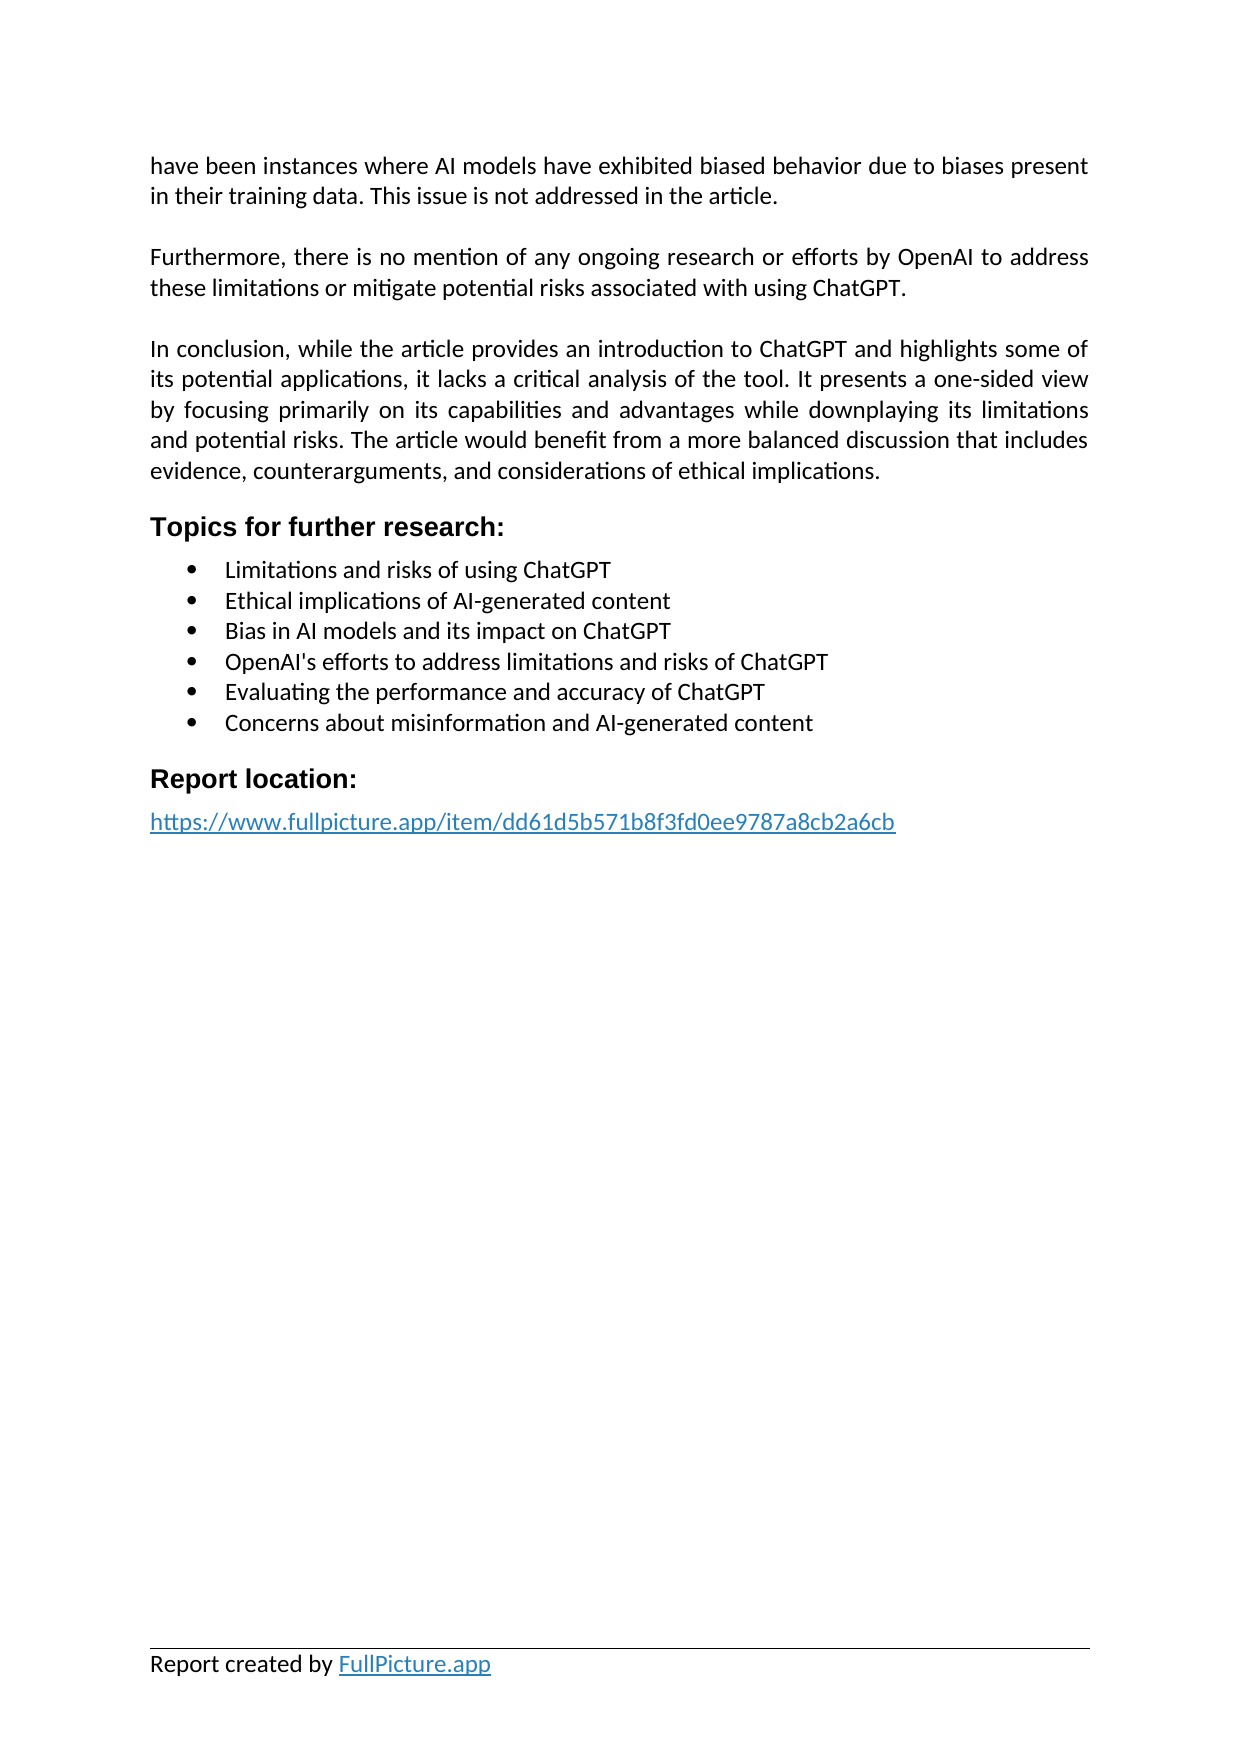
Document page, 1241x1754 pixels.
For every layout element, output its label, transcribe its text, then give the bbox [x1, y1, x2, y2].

subtitle Report location: [150, 763, 1090, 794]
list Concerns about misinformation and AI-generated content [187, 707, 1090, 738]
text In conclusion, while the article provides an introduction to ChatGPT and highlights some of its potential applications, it lacks a critical analysis of the tool. It presents a one-sided view by focusing primarily on its capabilities and advantages while downplaying its limitations and potential risks. The article would benefit from a more balanced discussion that includes evidence, counterarguments, and considerations of ethical implications. [150, 333, 1090, 486]
list Bias in AI models and its impact on ChatGPT [187, 616, 1090, 646]
subtitle Topics for further research: [150, 511, 1090, 542]
list Evaluating the performance and accuracy of ChatGPT [187, 677, 1090, 707]
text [150, 150, 1090, 211]
list Ethical implications of AI-generated content [187, 585, 1090, 616]
list OpenAI's efforts to address limitations and risks of ChatGPT [187, 646, 1090, 677]
text Furthermore, there is no mention of any ongoing research or efforts by OpenAI to address these limitations or mitigate potential risks associated with using ChatGPT. [150, 242, 1090, 303]
text https://www.fullpicture.app/item/dd61d5b571b8f3fd0ee9787a8cb2a6cb [150, 806, 1090, 837]
list Limitations and risks of using ChatGPT [187, 554, 1090, 585]
